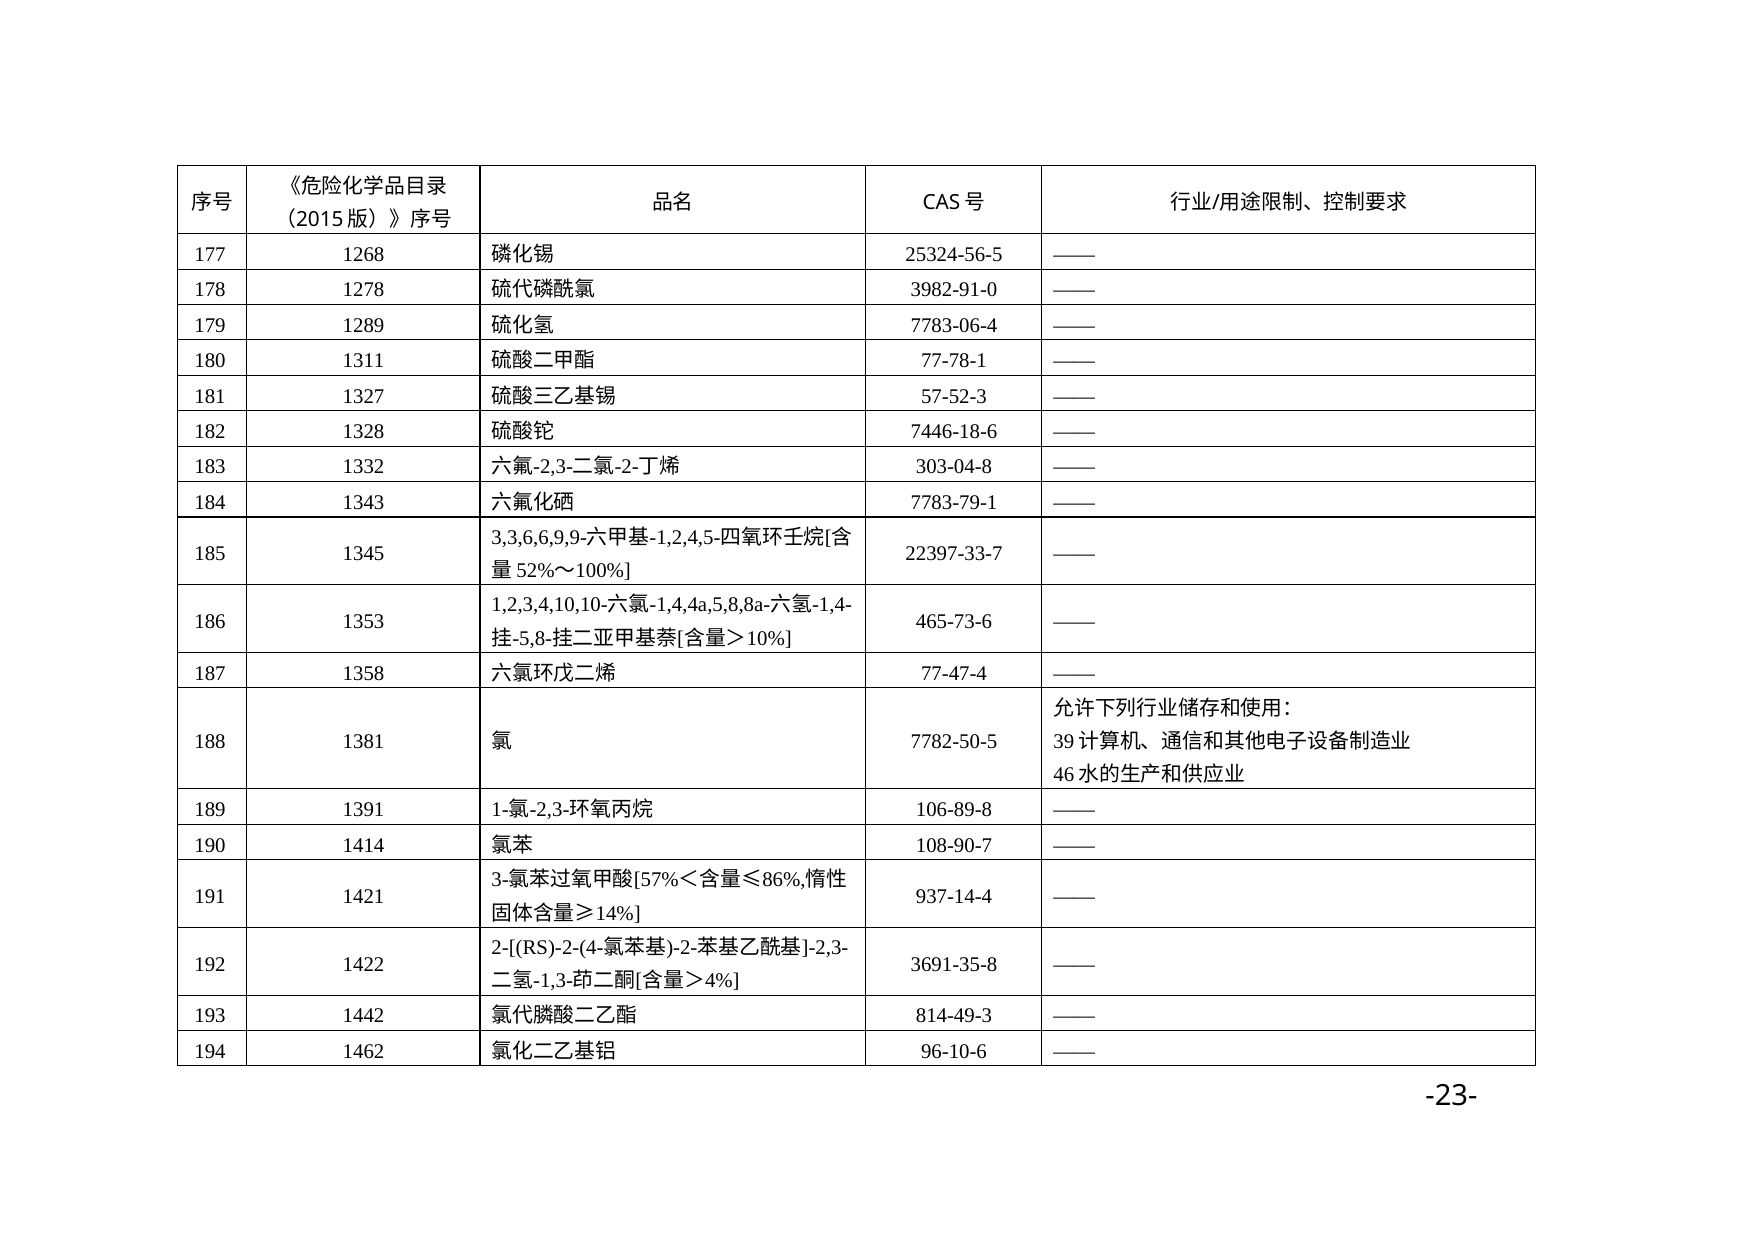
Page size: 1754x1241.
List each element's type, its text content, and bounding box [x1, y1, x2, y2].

table_cell 1,2,3,4,10,10-六氯-1,4,4a,5,8,8a-六氢-1,4-挂-5,8-挂二亚甲基萘[含量＞10%] [481, 585, 865, 652]
table_cell 1311 [247, 340, 479, 375]
table_cell 氯 [481, 688, 865, 788]
table_cell —— [1042, 996, 1535, 1030]
table_cell 六氟-2,3-二氯-2-丁烯 [481, 447, 865, 481]
table_cell —— [1042, 518, 1535, 584]
table_cell [178, 340, 246, 375]
table_cell 1289 [247, 305, 479, 339]
table_cell 1442 [247, 996, 479, 1030]
table_cell —— [1042, 411, 1535, 446]
table_cell 1-氯-2,3-环氧丙烷 [481, 789, 865, 824]
table_cell 1278 [247, 270, 479, 304]
table_cell 7783-79-1 [866, 482, 1041, 516]
table_cell —— [1042, 928, 1535, 994]
table_cell 1462 [247, 1031, 479, 1065]
table_cell 937-14-4 [866, 860, 1041, 927]
table_cell [178, 653, 246, 687]
table_cell 硫酸二甲酯 [481, 340, 865, 375]
table_cell 3982-91-0 [866, 270, 1041, 304]
table_cell 3,3,6,6,9,9-六甲基-1,2,4,5-四氧环壬烷[含量52%～100%] [481, 518, 865, 584]
table_cell 六氟化硒 [481, 482, 865, 516]
table_cell 1353 [247, 585, 479, 652]
table_cell 77-78-1 [866, 340, 1041, 375]
table_cell [178, 789, 246, 824]
table_cell 磷化锡 [481, 234, 865, 268]
table_cell 77-47-4 [866, 653, 1041, 687]
table_header CAS号 [866, 166, 1041, 233]
table_cell 六氯环戊二烯 [481, 653, 865, 687]
table_cell [178, 928, 246, 994]
table_cell 96-10-6 [866, 1031, 1041, 1065]
table_cell [178, 411, 246, 446]
table_cell 硫酸铊 [481, 411, 865, 446]
table_cell 硫酸三乙基锡 [481, 376, 865, 410]
table_cell [178, 1031, 246, 1065]
table_cell 3691-35-8 [866, 928, 1041, 994]
table_cell —— [1042, 653, 1535, 687]
table_header 《危险化学品目录（2015版）》序号 [247, 166, 479, 233]
table_cell —— [1042, 482, 1535, 516]
table_cell —— [1042, 789, 1535, 824]
table_cell —— [1042, 860, 1535, 927]
table_cell 氯苯 [481, 825, 865, 859]
table_cell 7783-06-4 [866, 305, 1041, 339]
table_cell [178, 305, 246, 339]
table_cell [178, 482, 246, 516]
table_cell —— [1042, 585, 1535, 652]
table_header 品名 [481, 166, 865, 233]
table_cell —— [1042, 234, 1535, 268]
table_cell 25324-56-5 [866, 234, 1041, 268]
table_cell [178, 688, 246, 788]
table_cell 允许下列行业储存和使用： 39计算机、通信和其他电子设备制造业 46水的生产和供应业 [1042, 688, 1535, 788]
table_cell 2-[(RS)-2-(4-氯苯基)-2-苯基乙酰基]-2,3-二氢-1,3-茚二酮[含量＞4%] [481, 928, 865, 994]
table_cell 7782-50-5 [866, 688, 1041, 788]
table_cell [178, 996, 246, 1030]
table_cell [178, 447, 246, 481]
table_cell 22397-33-7 [866, 518, 1041, 584]
table_cell 氯化二乙基铝 [481, 1031, 865, 1065]
table_cell [178, 234, 246, 268]
table_cell 57-52-3 [866, 376, 1041, 410]
table_cell —— [1042, 340, 1535, 375]
table_cell 814-49-3 [866, 996, 1041, 1030]
table_cell [178, 585, 246, 652]
table_cell —— [1042, 305, 1535, 339]
table_cell —— [1042, 447, 1535, 481]
table_cell 1327 [247, 376, 479, 410]
table_cell 氯代膦酸二乙酯 [481, 996, 865, 1030]
table_cell —— [1042, 376, 1535, 410]
table_cell 1358 [247, 653, 479, 687]
table_cell 303-04-8 [866, 447, 1041, 481]
table_cell 硫代磷酰氯 [481, 270, 865, 304]
table_cell 1422 [247, 928, 479, 994]
table_cell 1421 [247, 860, 479, 927]
table_cell [178, 518, 246, 584]
table_cell —— [1042, 825, 1535, 859]
table_cell —— [1042, 1031, 1535, 1065]
table_cell 465-73-6 [866, 585, 1041, 652]
table_cell [178, 376, 246, 410]
table_cell 硫化氢 [481, 305, 865, 339]
table_cell 1381 [247, 688, 479, 788]
table_cell 1343 [247, 482, 479, 516]
table_cell —— [1042, 270, 1535, 304]
table_cell 1345 [247, 518, 479, 584]
table_cell 7446-18-6 [866, 411, 1041, 446]
table_cell [178, 860, 246, 927]
table_cell 1332 [247, 447, 479, 481]
table_cell 1328 [247, 411, 479, 446]
table_cell [178, 825, 246, 859]
table_cell 1391 [247, 789, 479, 824]
table_header 序号 [178, 166, 246, 233]
table_cell 1268 [247, 234, 479, 268]
table_cell 3-氯苯过氧甲酸[57%＜含量≤86%,惰性固体含量≥14%] [481, 860, 865, 927]
table_header 行业/用途限制、控制要求 [1042, 166, 1535, 233]
table_cell [178, 270, 246, 304]
table_cell 1414 [247, 825, 479, 859]
table_cell 106-89-8 [866, 789, 1041, 824]
table_cell 108-90-7 [866, 825, 1041, 859]
